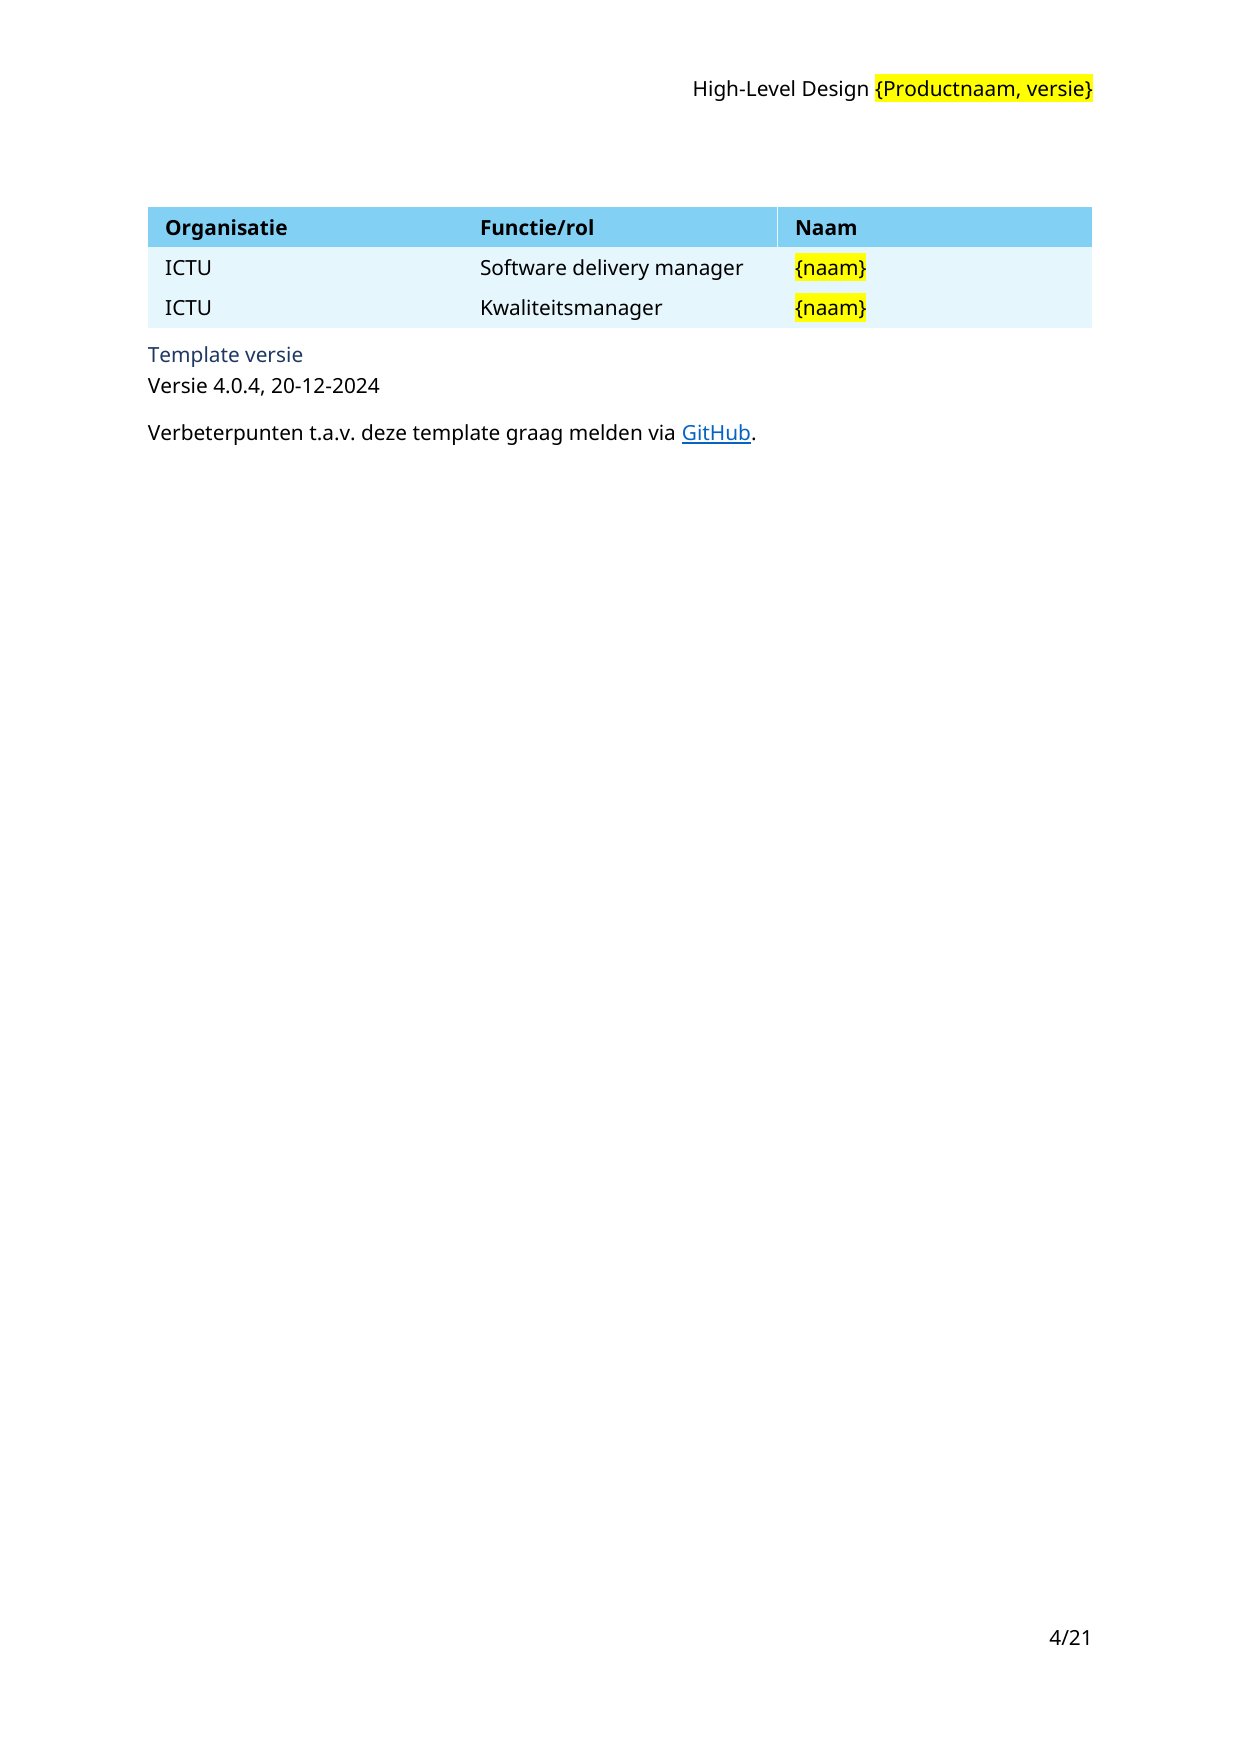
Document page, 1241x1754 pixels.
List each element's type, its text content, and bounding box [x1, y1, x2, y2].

table_cell ICTU [148, 247, 463, 287]
table_header Organisatie [148, 207, 463, 247]
table_header Functie/rol [463, 207, 777, 247]
table_header Naam [778, 207, 1092, 247]
table_cell Software delivery manager [463, 247, 777, 287]
text Versie 4.0.4, 20-12-2024 [148, 371, 1092, 399]
table_cell ICTU [148, 288, 463, 328]
table_cell {naam} [778, 247, 1092, 287]
table_cell Kwaliteitsmanager [463, 288, 777, 328]
text Verbeterpunten t.a.v. deze template graag melden via GitHub. [148, 418, 1092, 447]
table_cell {naam} [778, 288, 1092, 328]
subtitle Template versie [148, 340, 1092, 369]
